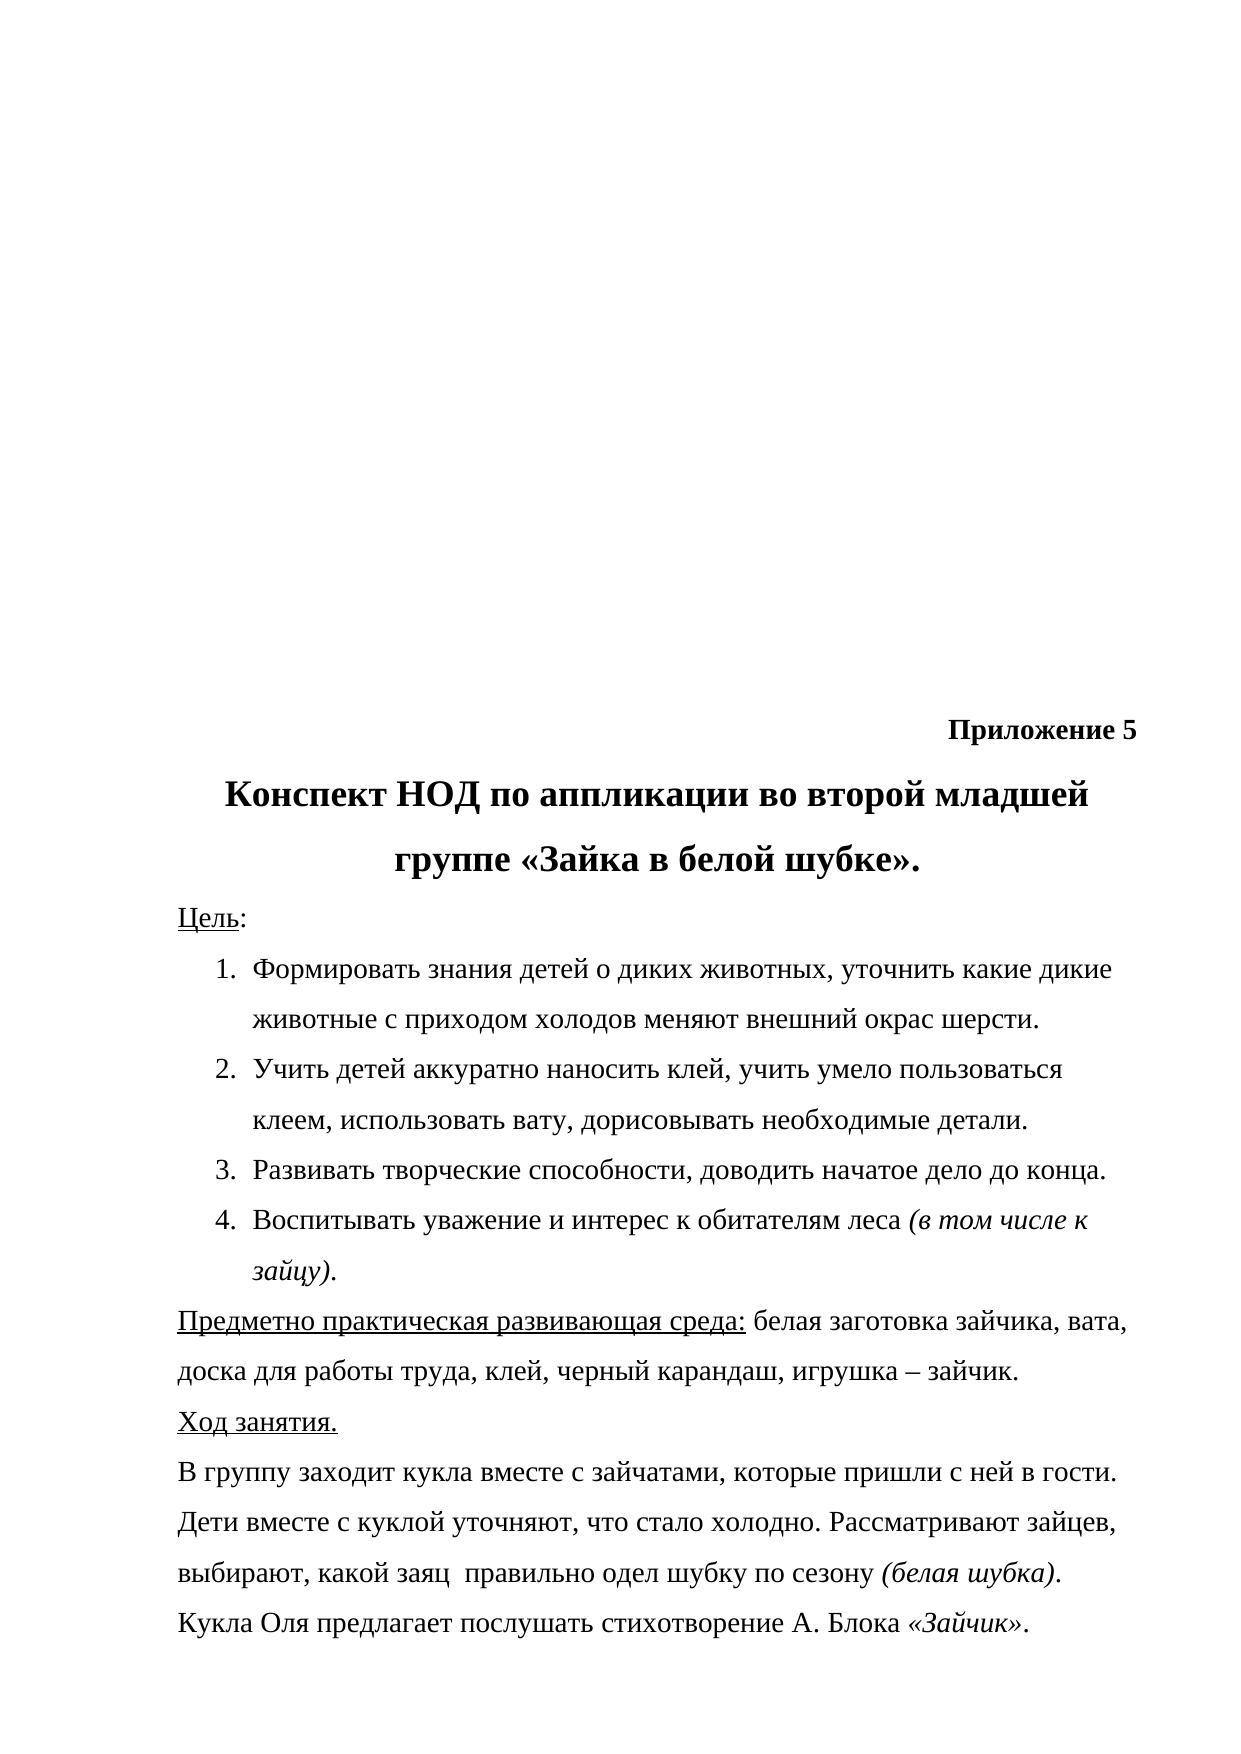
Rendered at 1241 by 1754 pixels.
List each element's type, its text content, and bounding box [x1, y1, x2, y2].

list Развивать творческие способности, доводить начатое дело до конца. [215, 1152, 1137, 1186]
text Цель: [177, 901, 1137, 934]
text Ход занятия. [177, 1404, 1137, 1437]
text Предметно практическая развивающая среда: белая заготовка зайчика, вата, доска для работы труда, клей, черный карандаш, игрушка – зайчик. [177, 1303, 1137, 1387]
text Приложение 5 [177, 712, 1137, 745]
list Учить детей аккуратно наносить клей, учить умело пользоваться клеем, использовать вату, дорисовывать необходимые детали. [215, 1052, 1137, 1135]
list Формировать знания детей о диких животных, уточнить какие дикие животные с приходом холодов меняют внешний окрас шерсти. [215, 951, 1137, 1035]
text Конспект НОД по аппликации во второй младшей группе «Зайка в белой шубке». [177, 771, 1137, 879]
text В группу заходит кукла вместе с зайчатами, которые пришли с ней в гости. Дети вместе с куклой уточняют, что стало холодно. Рассматривают зайцев, выбирают, какой заяц правильно одел шубку по сезону (белая шубка). Кукла Оля предлагает послушать стихотворение А. Блока «Зайчик». [177, 1454, 1137, 1638]
list Воспитывать уважение и интерес к обитателям леса (в том числе к зайцу). [215, 1202, 1137, 1286]
